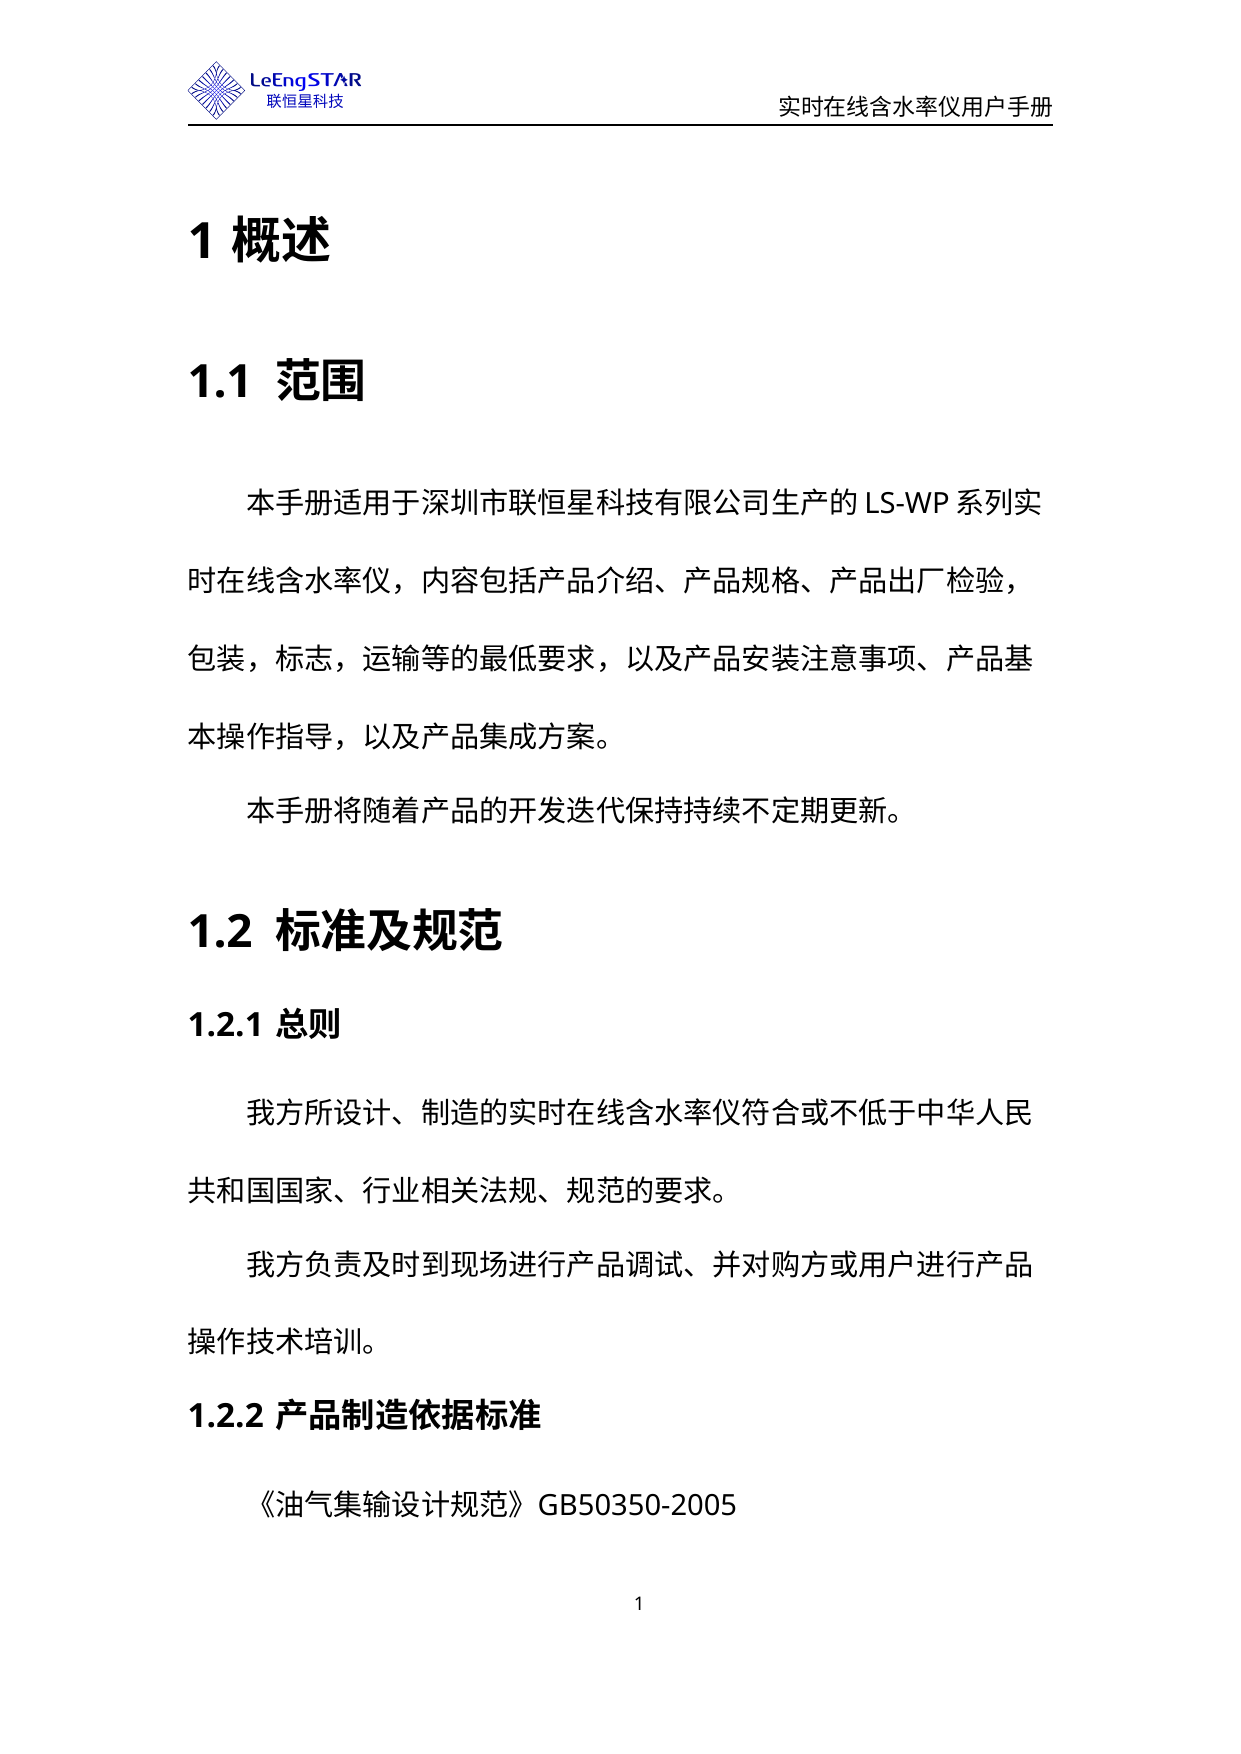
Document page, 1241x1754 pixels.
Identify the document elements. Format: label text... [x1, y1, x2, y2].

text 本手册将随着产品的开发迭代保持持续不定期更新。 [187, 776, 1053, 841]
subtitle 产品制造依据标准 [187, 1410, 1053, 1475]
text 《油气集输设计规范》GB50350-2005 [187, 1499, 1053, 1564]
picture [187, 61, 368, 120]
subtitle 概述 [187, 188, 1053, 285]
text 我方负责及时到现场进行产品调试、并对购方或用户进行产品操作技术培训。 [187, 1259, 1053, 1402]
text 我方所设计、制造的实时在线含水率仪符合或不低于中华人民共和国国家、行业相关法规、规范的要求。 [187, 1107, 1053, 1250]
subtitle 标准及规范 [187, 878, 1053, 976]
subtitle 总则 [187, 1018, 1053, 1083]
subtitle 范围 [187, 329, 1053, 426]
text 本手册适用于深圳市联恒星科技有限公司生产的LS-WP系列实时在线含水率仪，内容包括产品介绍、产品规格、产品出厂检验，包装，标志，运输等的最低要求，以及产品安装注意事项、产品基本操作指导，以及产品集成方案。 [187, 469, 1053, 767]
